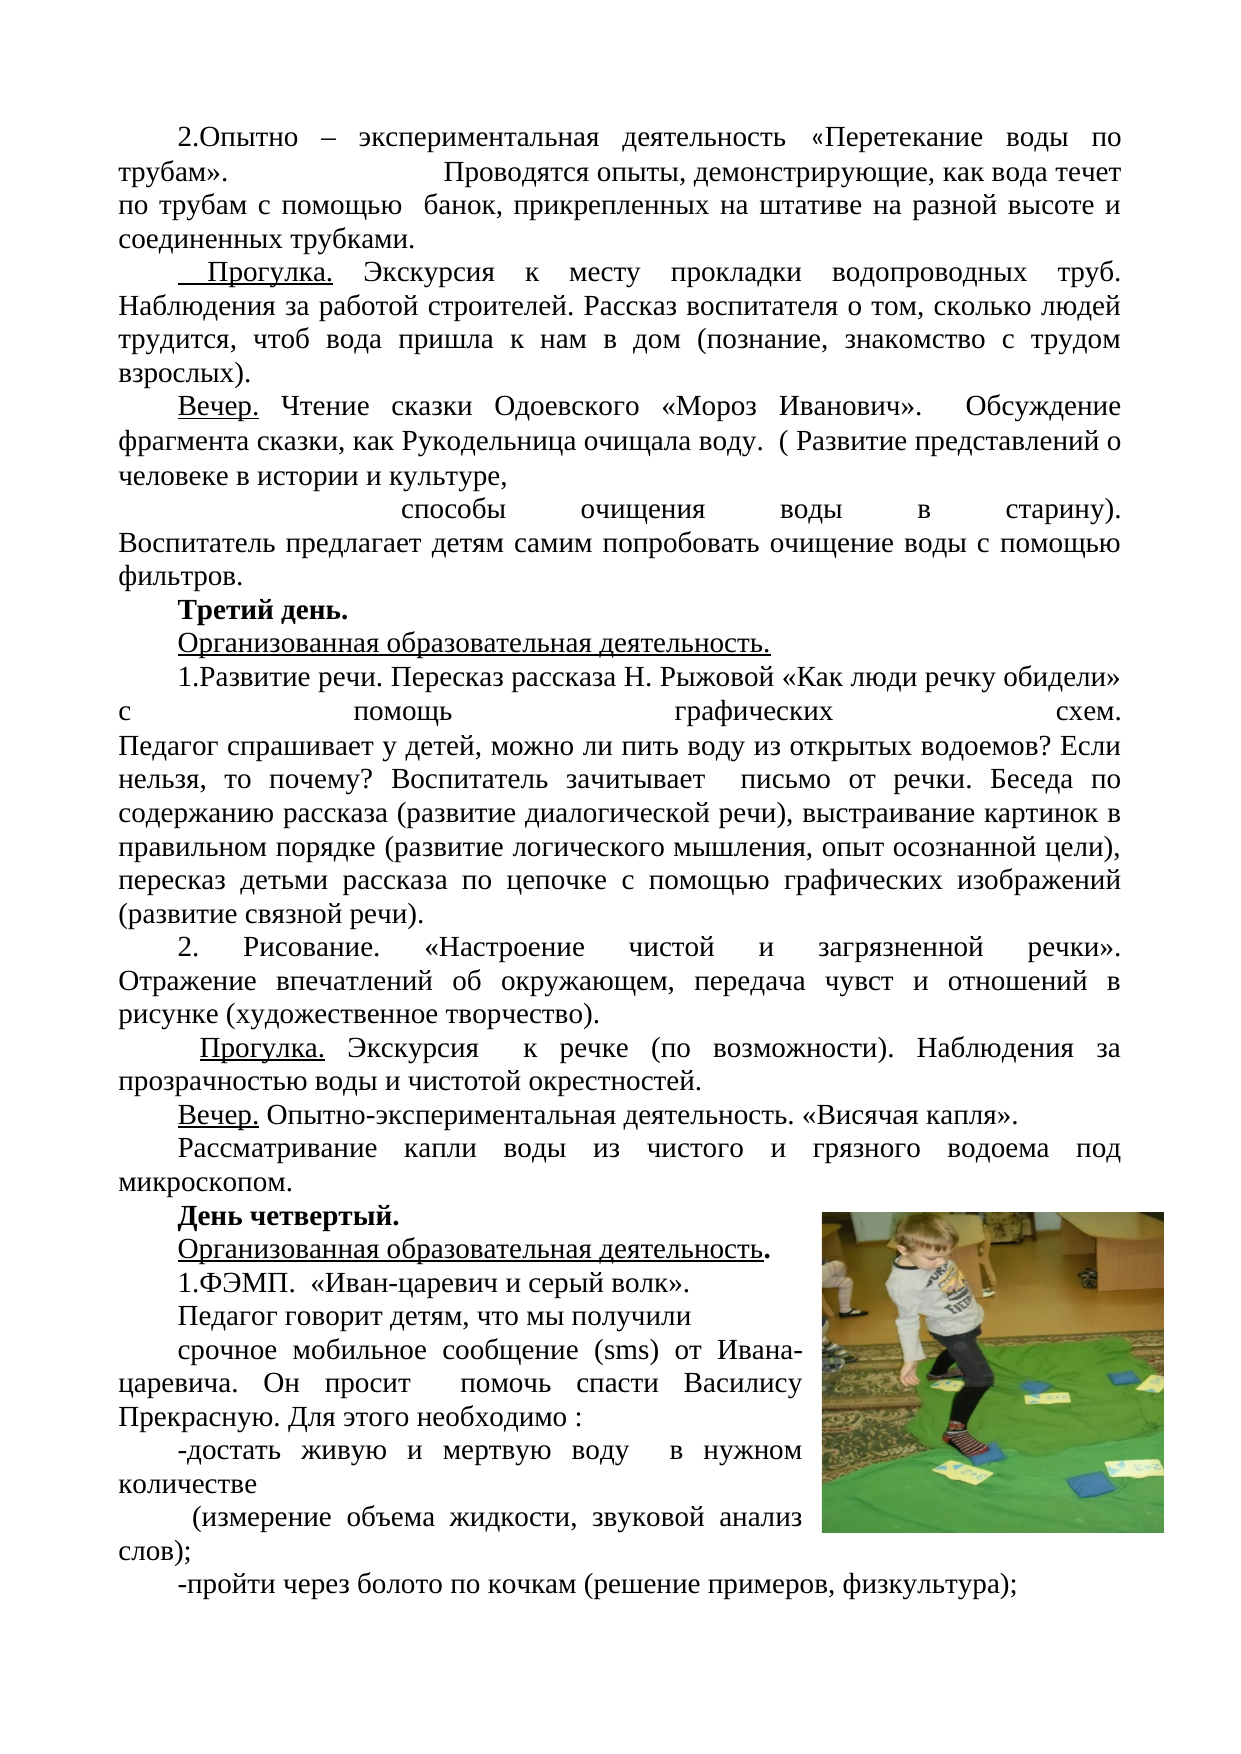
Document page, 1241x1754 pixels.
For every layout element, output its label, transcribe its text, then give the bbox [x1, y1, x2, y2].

text Вечер. Опытно-экспериментальная деятельность. «Висячая капля». [118, 1097, 1122, 1131]
text Прогулка. Экскурсия к месту прокладки водопроводных труб. Наблюдения за работой строителей. Рассказ воспитателя о том, сколько людей трудится, чтоб вода пришла к нам в дом (познание, знакомство с трудом взрослых). [118, 254, 1122, 388]
text 1.Развитие речи. Пересказ рассказа Н. Рыжовой «Как люди речку обидели» с помощь графических схем. Педагог спрашивает у детей, можно ли пить воду из открытых водоемов? Если нельзя, то почему? Воспитатель зачитывает письмо от речки. Беседа по содержанию рассказа (развитие диалогической речи), выстраивание картинок в правильном порядке (развитие логического мышления, опыт осознанной цели), пересказ детьми рассказа по цепочке с помощью графических изображений (развитие связной речи). [118, 659, 1122, 929]
text День четвертый. [118, 1198, 1122, 1231]
text способы очищения воды в старину). Воспитатель предлагает детям самим попробовать очищение воды с помощью фильтров. [118, 491, 1122, 592]
text -пройти через болото по кочкам (решение примеров, физкультура); [118, 1567, 1122, 1600]
text Организованная образовательная деятельность. [118, 1231, 821, 1265]
text Организованная образовательная деятельность. [118, 625, 1122, 659]
text Педагог говорит детям, что мы получили [118, 1298, 821, 1332]
text -достать живую и мертвую воду в нужном количестве [118, 1432, 821, 1499]
text 2. Рисование. «Настроение чистой и загрязненной речки». Отражение впечатлений об окружающем, передача чувст и отношений в рисунке (художественное творчество). [118, 929, 1122, 1030]
picture [821, 1212, 1164, 1533]
text 1.ФЭМП. «Иван-царевич и серый волк». [118, 1265, 821, 1298]
text Вечер. Чтение сказки Одоевского «Мороз Иванович». Обсуждение фрагмента сказки, как Рукодельница очищала воду. ( Развитие представлений о человеке в истории и культуре, [118, 388, 1122, 491]
text (измерение объема жидкости, звуковой анализ слов); [118, 1499, 1122, 1567]
text 2.Опытно – экспериментальная деятельность «Перетекание воды по трубам». Проводятся опыты, демонстрирующие, как вода течет по трубам с помощью банок, прикрепленных на штативе на разной высоте и соединенных трубками. [118, 118, 1122, 254]
text срочное мобильное сообщение (sms) от Ивана-царевича. Он просит помочь спасти Василису Прекрасную. Для этого необходимо : [118, 1332, 821, 1432]
text Прогулка. Экскурсия к речке (по возможности). Наблюдения за прозрачностью воды и чистотой окрестностей. [118, 1030, 1122, 1097]
text Третий день. [118, 592, 1122, 625]
text Рассматривание капли воды из чистого и грязного водоема под микроскопом. [118, 1131, 1122, 1198]
